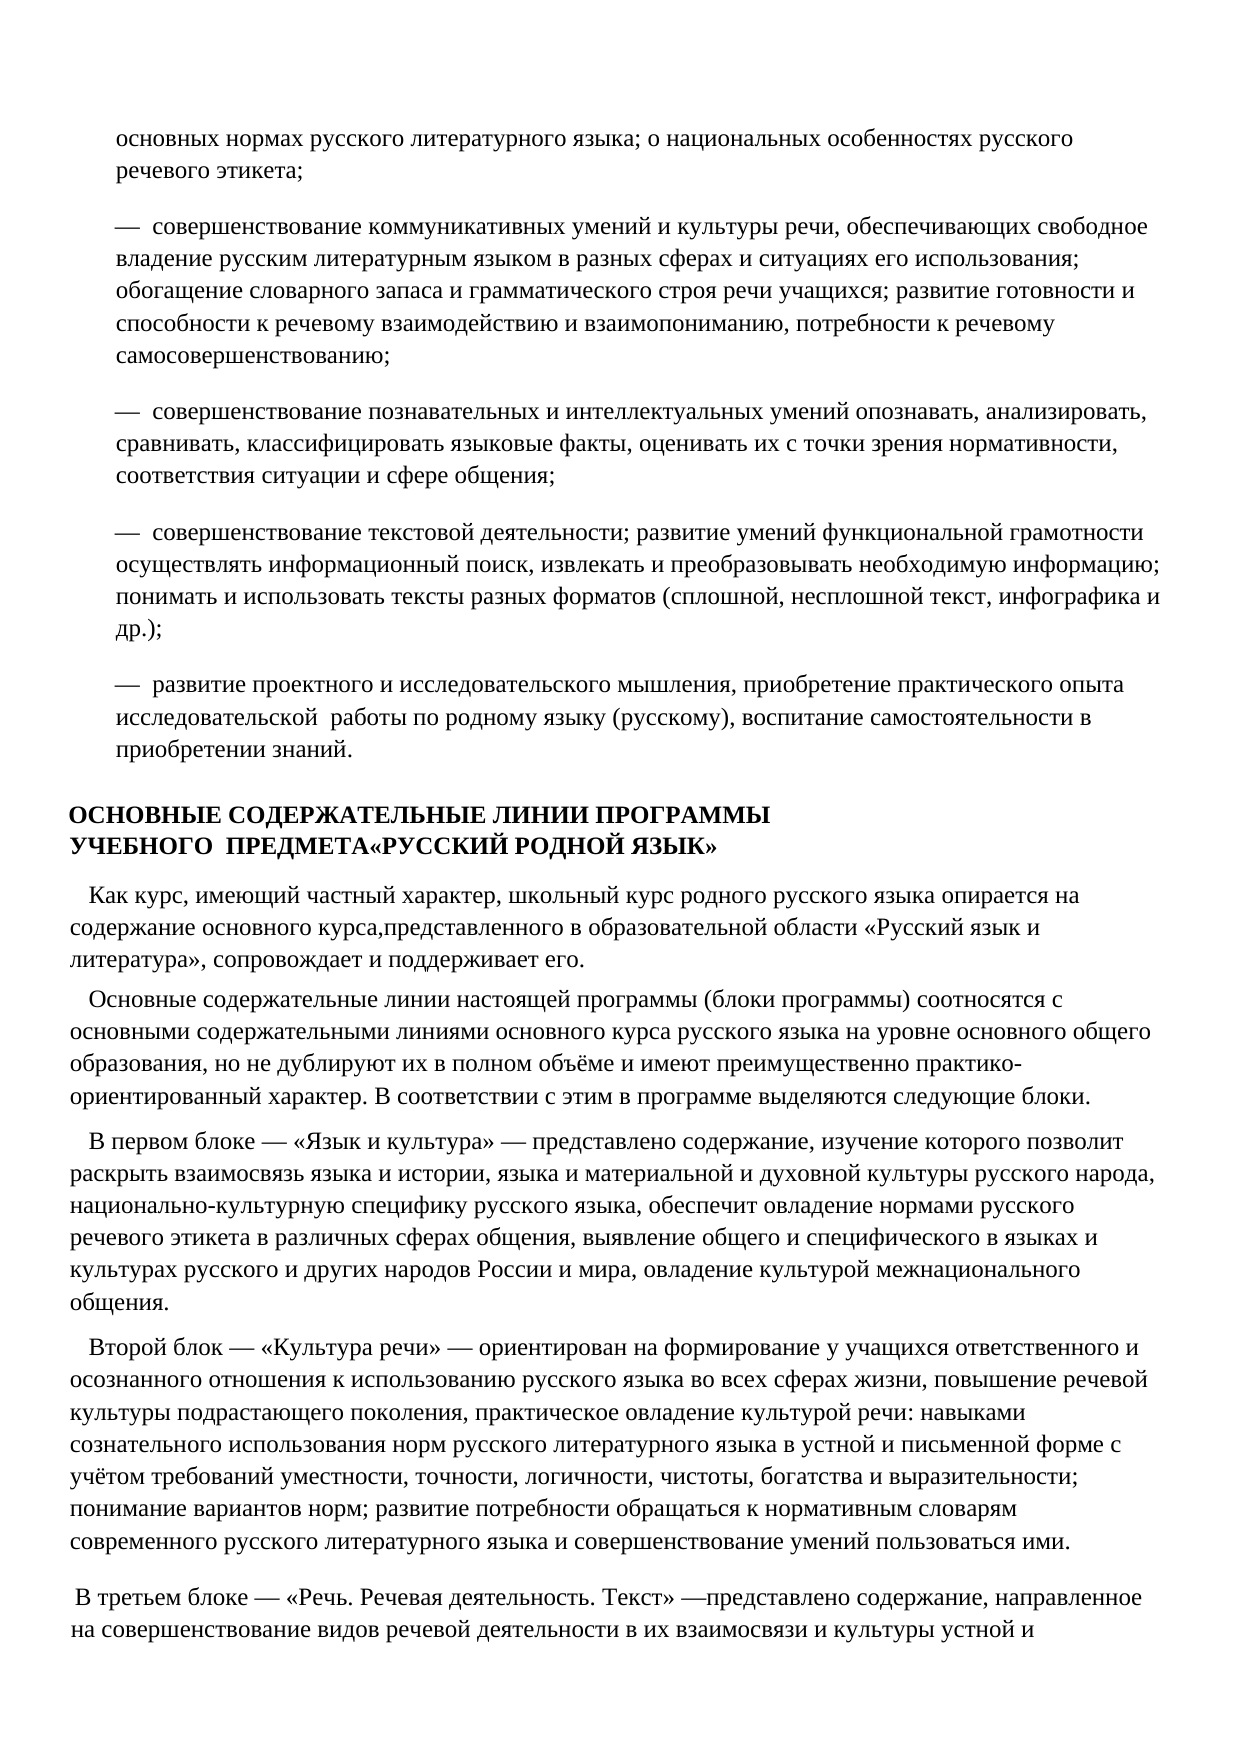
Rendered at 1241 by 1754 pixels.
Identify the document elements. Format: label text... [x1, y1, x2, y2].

text — совершенствование коммуникативных умений и культуры речи, обеспечивающих свободное владение русским литературным языком в разных сферах и ситуациях его использования; обогащение словарного запаса и грамматического строя речи учащихся; развитие готовности и способности к речевому взаимодействию и взаимопониманию, потребности к речевому самосовершенствованию; [114, 211, 1168, 369]
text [114, 123, 1168, 184]
text — развитие проектного и исследовательского мышления, приобретение практического опыта исследовательской работы по родному языку (русскому), воспитание самостоятельности в приобретении знаний. [114, 669, 1168, 763]
text В первом блоке — «Язык и культура» — представлено содержание, изучение которого позволит раскрыть взаимосвязь языка и истории, языка и материальной и духовной культуры русского народа, национально-культурную специфику русского языка, обеспечит овладение нормами русского речевого этикета в различных сферах общения, выявление общего и специфического в языках и культурах русского и других народов России и мира, овладение культурой межнационального общения. [69, 1126, 1168, 1316]
subtitle ОСНОВНЫЕ СОДЕРЖАТЕЛЬНЫЕ ЛИНИИ ПРОГРАММЫ УЧЕБНОГО ПРЕДМЕТА«РУССКИЙ РОДНОЙ ЯЗЫК» [68, 800, 894, 861]
text — совершенствование познавательных и интеллектуальных умений опознавать, анализировать, сравнивать, классифицировать языковые факты, оценивать их с точки зрения нормативности, соответствия ситуации и сфере общения; [114, 396, 1168, 489]
text Как курс, имеющий частный характер, школьный курс родного русского языка опирается на содержание основного курса,представленного в образовательной области «Русский язык и литература», сопровождает и поддерживает его. [69, 880, 1168, 973]
text Основные содержательные линии настоящей программы (блоки программы) соотносятся с основными содержательными линиями основного курса русского языка на уровне основного общего образования, но не дублируют их в полном объёме и имеют преимущественно практико- ориентированный характер. В соответствии с этим в программе выделяются следующие блоки. [69, 984, 1168, 1110]
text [69, 1582, 1168, 1643]
text — совершенствование текстовой деятельности; развитие умений функциональной грамотности осуществлять информационный поиск, извлекать и преобразовывать необходимую информацию; понимать и использовать тексты разных форматов (сплошной, несплошной текст, инфографика и др.); [114, 517, 1168, 642]
text Второй блок — «Культура речи» — ориентирован на формирование у учащихся ответственного и осознанного отношения к использованию русского языка во всех сферах жизни, повышение речевой культуры подрастающего поколения, практическое овладение культурой речи: навыками сознательного использования норм русского литературного языка в устной и письменной форме с учётом требований уместности, точности, логичности, чистоты, богатства и выразительности; понимание вариантов норм; развитие потребности обращаться к нормативным словарям современного русского литературного языка и совершенствование умений пользоваться ими. [69, 1332, 1168, 1555]
